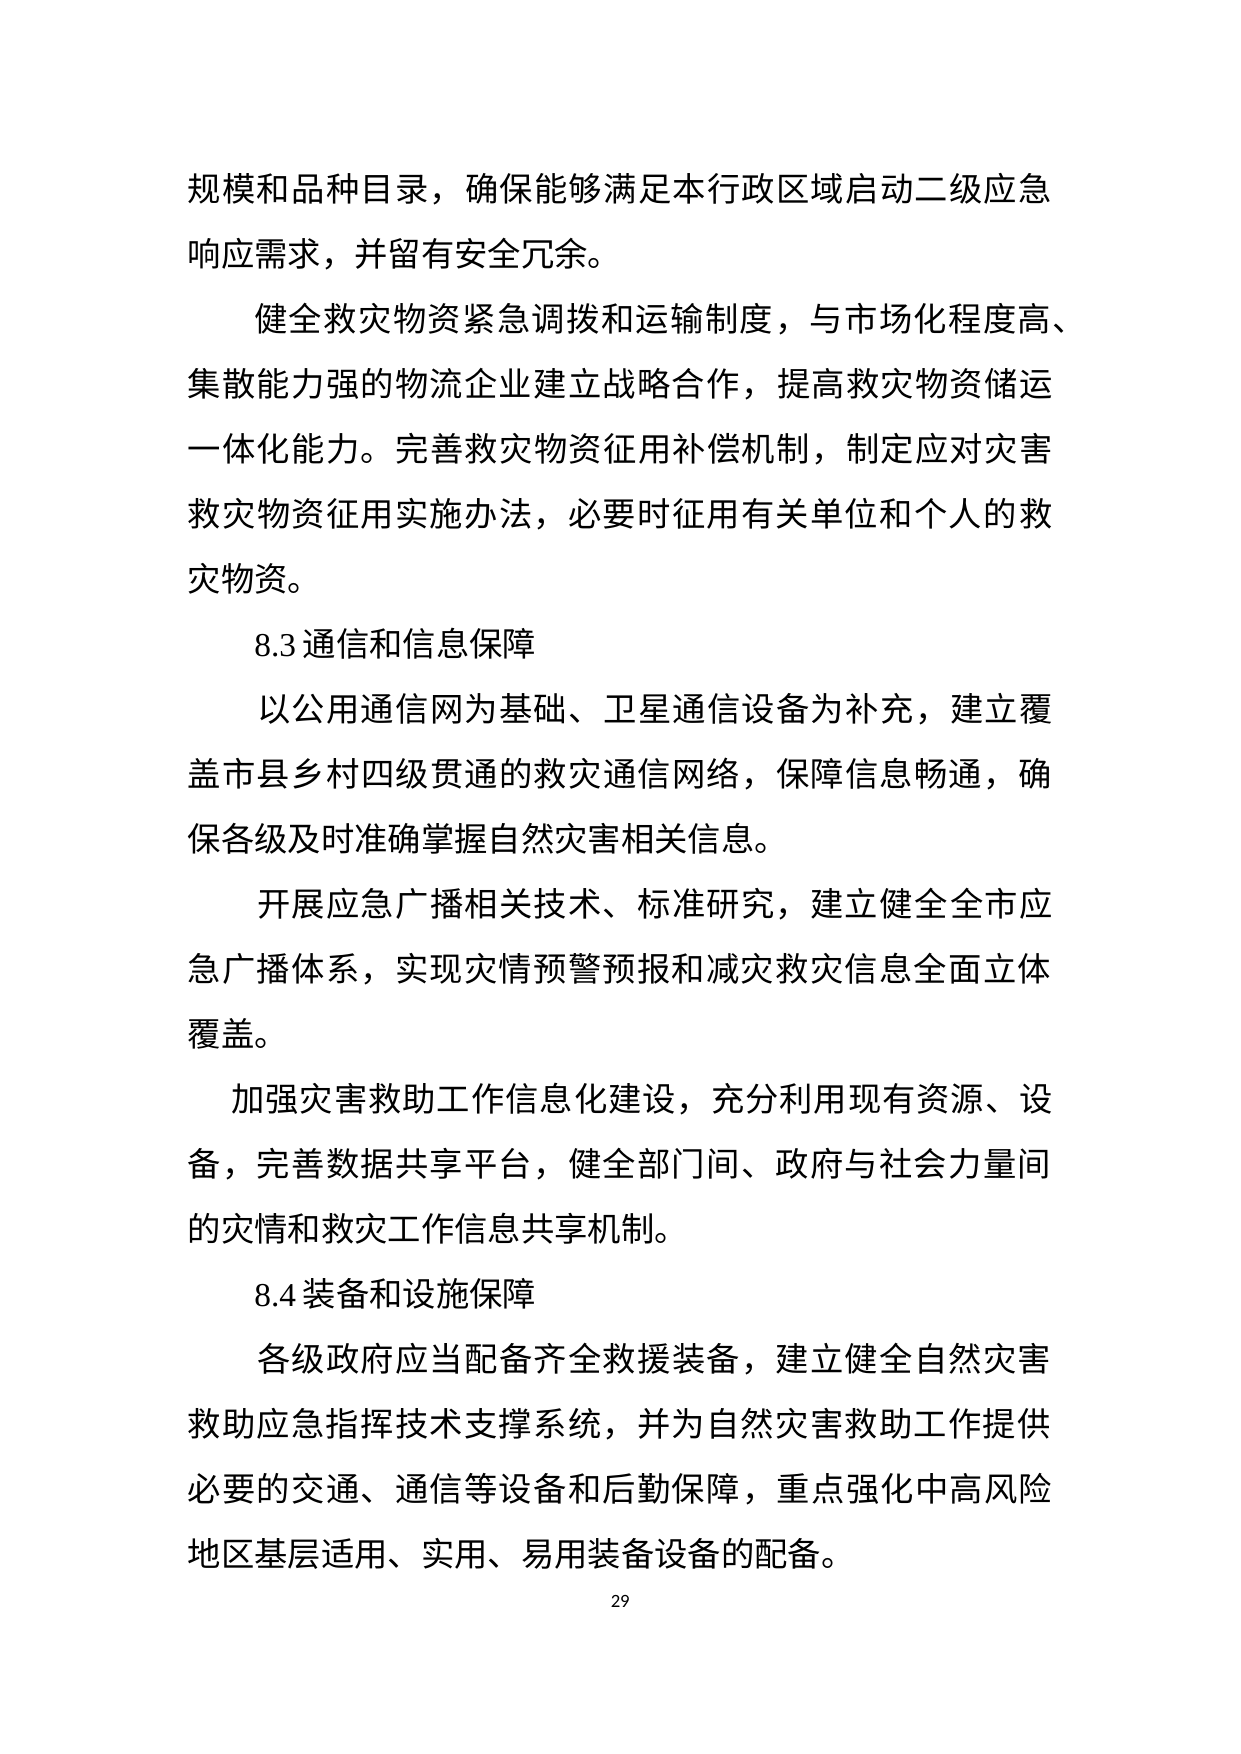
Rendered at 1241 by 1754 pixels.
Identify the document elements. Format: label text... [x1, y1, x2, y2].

text 健全救灾物资紧急调拨和运输制度，与市场化程度高、集散能力强的物流企业建立战略合作，提高救灾物资储运一体化能力。完善救灾物资征用补偿机制，制定应对灾害救灾物资征用实施办法，必要时征用有关单位和个人的救灾物资。 [187, 285, 1053, 610]
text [187, 155, 1053, 285]
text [187, 1065, 1053, 1585]
text 8.3通信和信息保障 以公用通信网为基础、卫星通信设备为补充，建立覆盖市县乡村四级贯通的救灾通信网络，保障信息畅通，确保各级及时准确掌握自然灾害相关信息。 开展应急广播相关技术、标准研究，建立健全全市应急广播体系，实现灾情预警预报和减灾救灾信息全面立体覆盖。 [187, 610, 1053, 1065]
